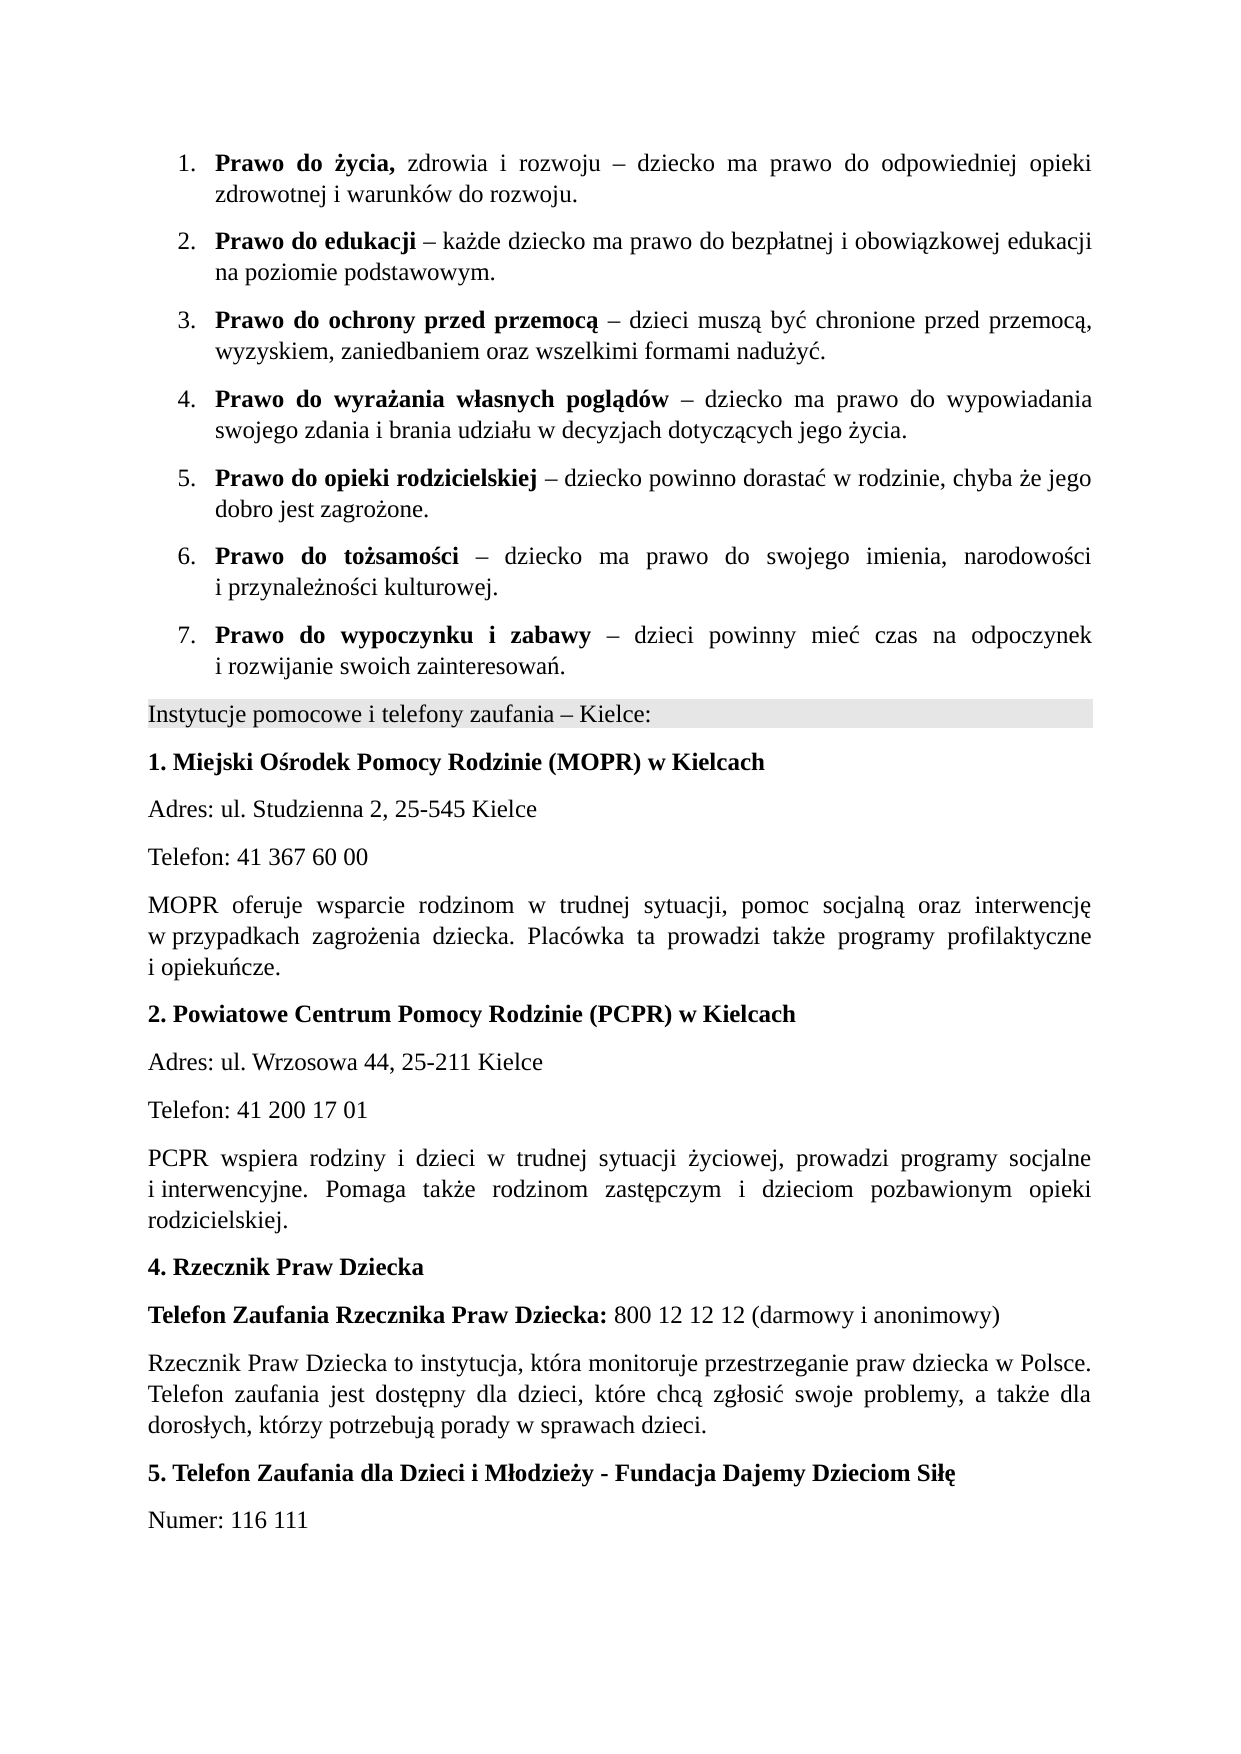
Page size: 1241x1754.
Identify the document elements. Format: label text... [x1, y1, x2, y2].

text 5. Telefon Zaufania dla Dzieci i Młodzieży - Fundacja Dajemy Dzieciom Siłę [148, 1458, 1093, 1486]
list Prawo do wyrażania własnych poglądów – dziecko ma prawo do wypowiadania swojego zdania i brania udziału w decyzjach dotyczących jego życia. [177, 384, 1093, 444]
list Prawo do życia, zdrowia i rozwoju – dziecko ma prawo do odpowiedniej opieki zdrowotnej i warunków do rozwoju. [177, 148, 1093, 207]
list Prawo do edukacji – każde dziecko ma prawo do bezpłatnej i obowiązkowej edukacji na poziomie podstawowym. [177, 226, 1093, 286]
text Adres: ul. Wrzosowa 44, 25-211 Kielce [148, 1047, 1093, 1076]
text Rzecznik Praw Dziecka to instytucja, która monitoruje przestrzeganie praw dziecka w Polsce. Telefon zaufania jest dostępny dla dzieci, które chcą zgłosić swoje problemy, a także dla dorosłych, którzy potrzebują porady w sprawach dzieci. [148, 1348, 1093, 1439]
text Telefon: 41 200 17 01 [148, 1095, 1093, 1124]
text MOPR oferuje wsparcie rodzinom w trudnej sytuacji, pomoc socjalną oraz interwencję w przypadkach zagrożenia dziecka. Placówka ta prowadzi także programy profilaktyczne i opiekuńcze. [148, 890, 1093, 981]
text Telefon: 41 367 60 00 [148, 842, 1093, 871]
list Prawo do wypoczynku i zabawy – dzieci powinny mieć czas na odpoczynek i rozwijanie swoich zainteresowań. [177, 620, 1093, 680]
text 1. Miejski Ośrodek Pomocy Rodzinie (MOPR) w Kielcach [148, 747, 1093, 775]
text PCPR wspiera rodziny i dzieci w trudnej sytuacji życiowej, prowadzi programy socjalne i interwencyjne. Pomaga także rodzinom zastępczym i dzieciom pozbawionym opieki rodzicielskiej. [148, 1143, 1093, 1233]
text Adres: ul. Studzienna 2, 25-545 Kielce [148, 794, 1093, 823]
list Prawo do ochrony przed przemocą – dzieci muszą być chronione przed przemocą, wyzyskiem, zaniedbaniem oraz wszelkimi formami nadużyć. [177, 305, 1093, 365]
list Prawo do tożsamości – dziecko ma prawo do swojego imienia, narodowości i przynależności kulturowej. [177, 541, 1093, 601]
text Numer: 116 111 [148, 1505, 1093, 1534]
list Prawo do opieki rodzicielskiej – dziecko powinno dorastać w rodzinie, chyba że jego dobro jest zagrożone. [177, 463, 1093, 522]
text 4. Rzecznik Praw Dziecka [148, 1252, 1093, 1281]
text Telefon Zaufania Rzecznika Praw Dziecka: 800 12 12 12 (darmowy i anonimowy) [148, 1300, 1093, 1329]
text Instytucje pomocowe i telefony zaufania – Kielce: [148, 699, 1093, 728]
text 2. Powiatowe Centrum Pomocy Rodzinie (PCPR) w Kielcach [148, 999, 1093, 1028]
